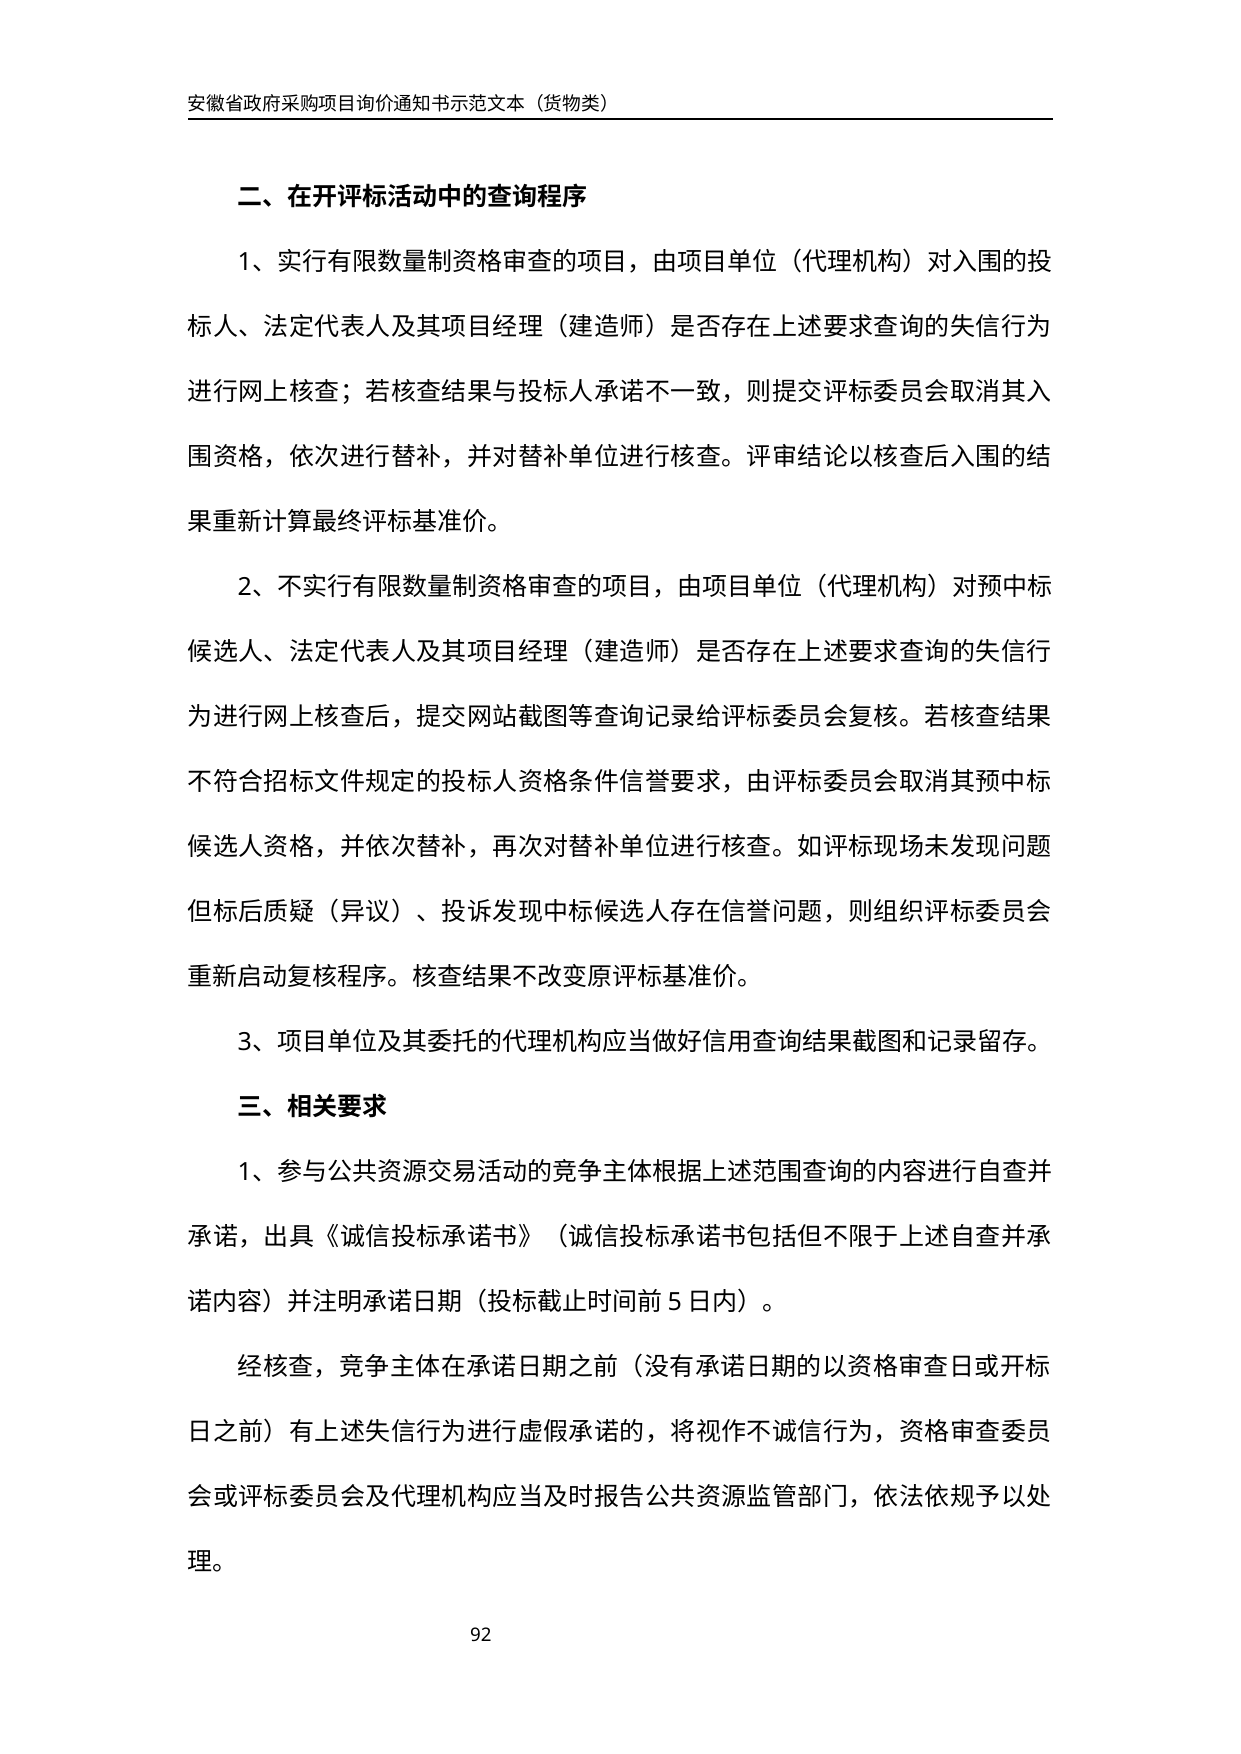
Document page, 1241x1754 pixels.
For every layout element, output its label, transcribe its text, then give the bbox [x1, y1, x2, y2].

text 2、不实行有限数量制资格审查的项目，由项目单位（代理机构）对预中标候选人、法定代表人及其项目经理（建造师）是否存在上述要求查询的失信行为进行网上核查后，提交网站截图等查询记录给评标委员会复核。若核查结果不符合招标文件规定的投标人资格条件信誉要求，由评标委员会取消其预中标候选人资格，并依次替补，再次对替补单位进行核查。如评标现场未发现问题但标后质疑（异议）、投诉发现中标候选人存在信誉问题，则组织评标委员会重新启动复核程序。核查结果不改变原评标基准价。 [187, 552, 1053, 1007]
text 1、实行有限数量制资格审查的项目，由项目单位（代理机构）对入围的投标人、法定代表人及其项目经理（建造师）是否存在上述要求查询的失信行为进行网上核查；若核查结果与投标人承诺不一致，则提交评标委员会取消其入围资格，依次进行替补，并对替补单位进行核查。评审结论以核查后入围的结果重新计算最终评标基准价。 [187, 227, 1053, 552]
text 三、相关要求 [187, 1072, 1053, 1137]
text 二、在开评标活动中的查询程序 [187, 162, 1053, 227]
text 1、参与公共资源交易活动的竞争主体根据上述范围查询的内容进行自查并承诺，出具《诚信投标承诺书》（诚信投标承诺书包括但不限于上述自查并承诺内容）并注明承诺日期（投标截止时间前5日内）。 [187, 1137, 1053, 1332]
text 经核查，竞争主体在承诺日期之前（没有承诺日期的以资格审查日或开标日之前）有上述失信行为进行虚假承诺的，将视作不诚信行为，资格审查委员会或评标委员会及代理机构应当及时报告公共资源监管部门，依法依规予以处理。 [187, 1332, 1053, 1592]
text 3、项目单位及其委托的代理机构应当做好信用查询结果截图和记录留存。 [187, 1007, 1053, 1072]
